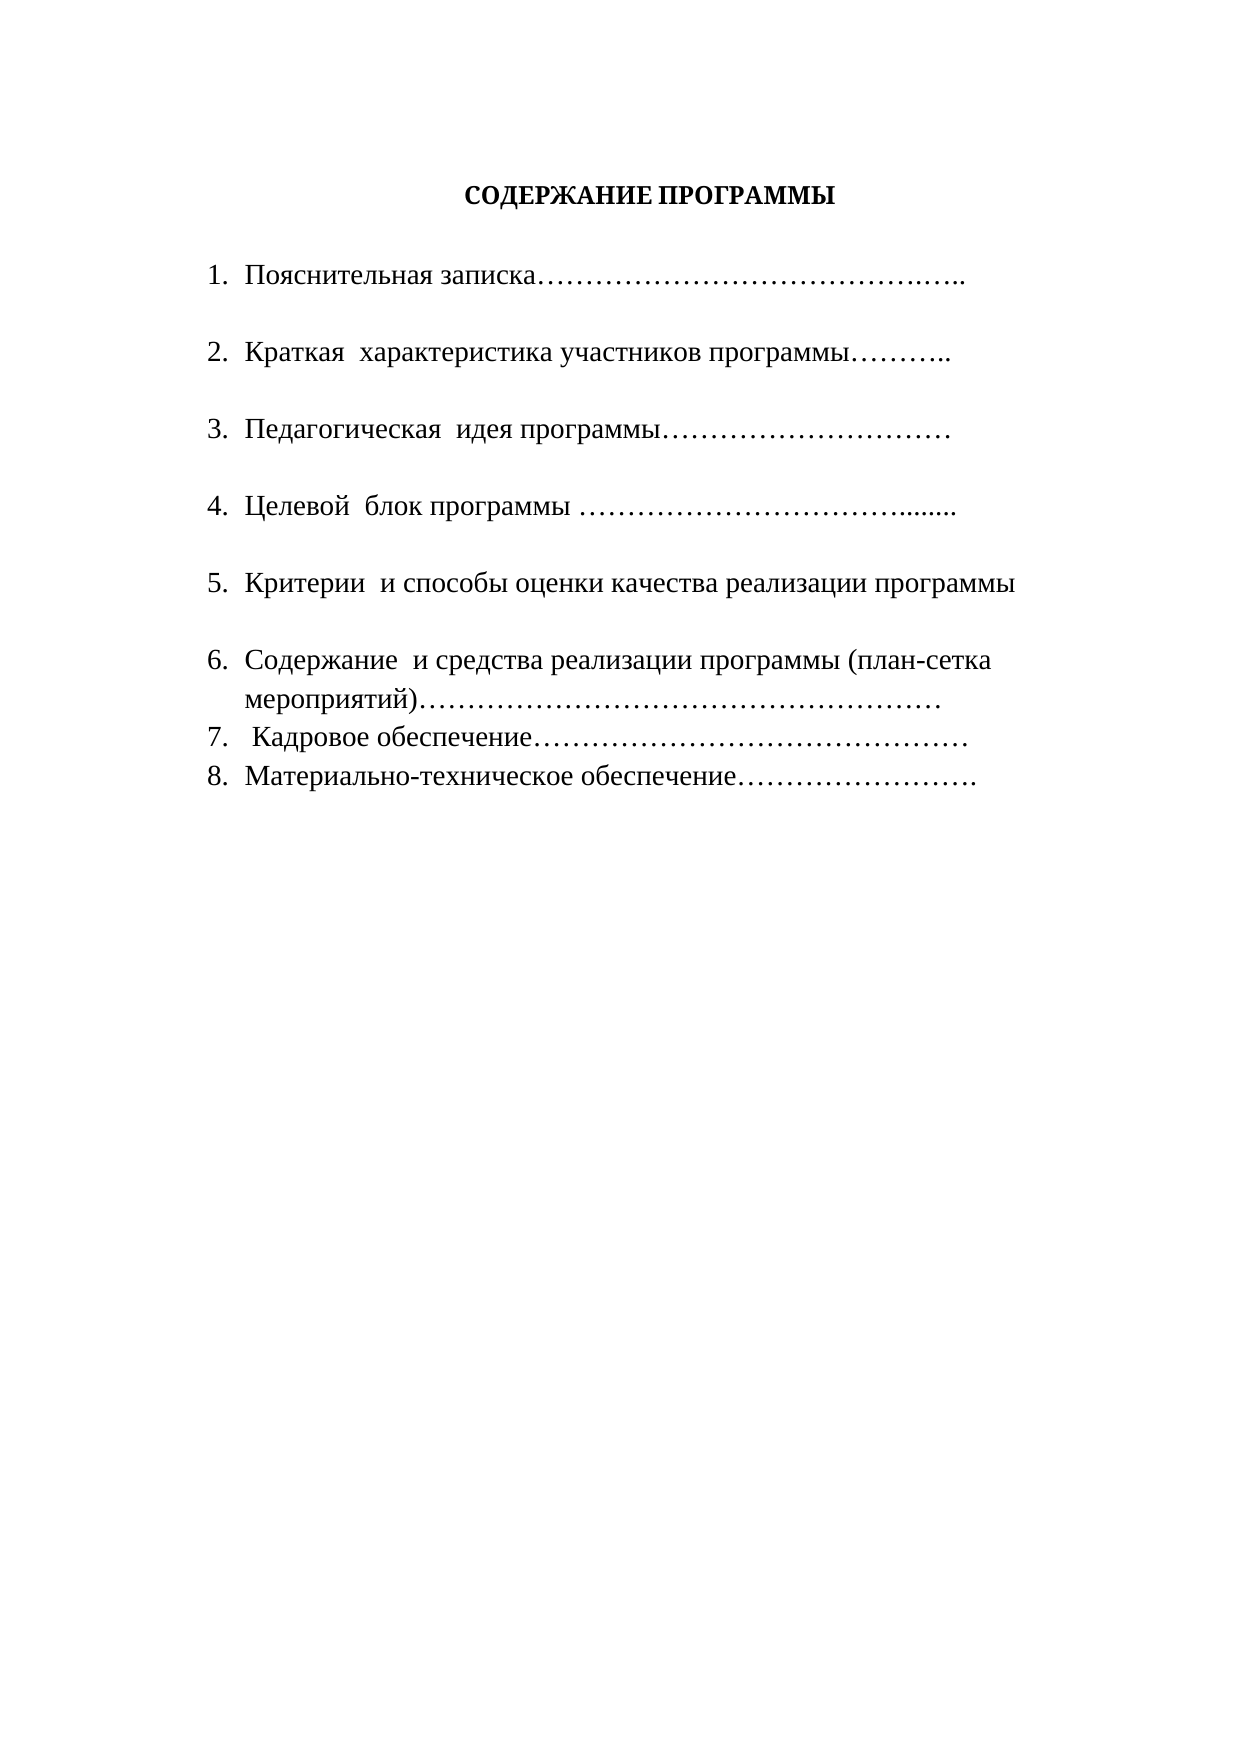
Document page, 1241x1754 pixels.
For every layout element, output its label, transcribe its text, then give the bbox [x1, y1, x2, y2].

list Краткая характеристика участников программы……….. [207, 334, 1122, 368]
list Пояснительная записка………………………………….….. [207, 257, 1122, 291]
list Материально-техническое обеспечение……………………. [207, 758, 1122, 792]
list Кадровое обеспечение……………………………………… [207, 719, 1122, 753]
list Целевой блок программы ……………………………........ [207, 488, 1122, 522]
list Критерии и способы оценки качества реализации программы [207, 565, 1122, 599]
list Содержание и средства реализации программы (план-сетка мероприятий)……………………………………………… [207, 642, 1122, 714]
list Педагогическая идея программы………………………… [207, 411, 1122, 445]
text СОДЕРЖАНИЕ ПРОГРАММЫ [177, 182, 1122, 211]
